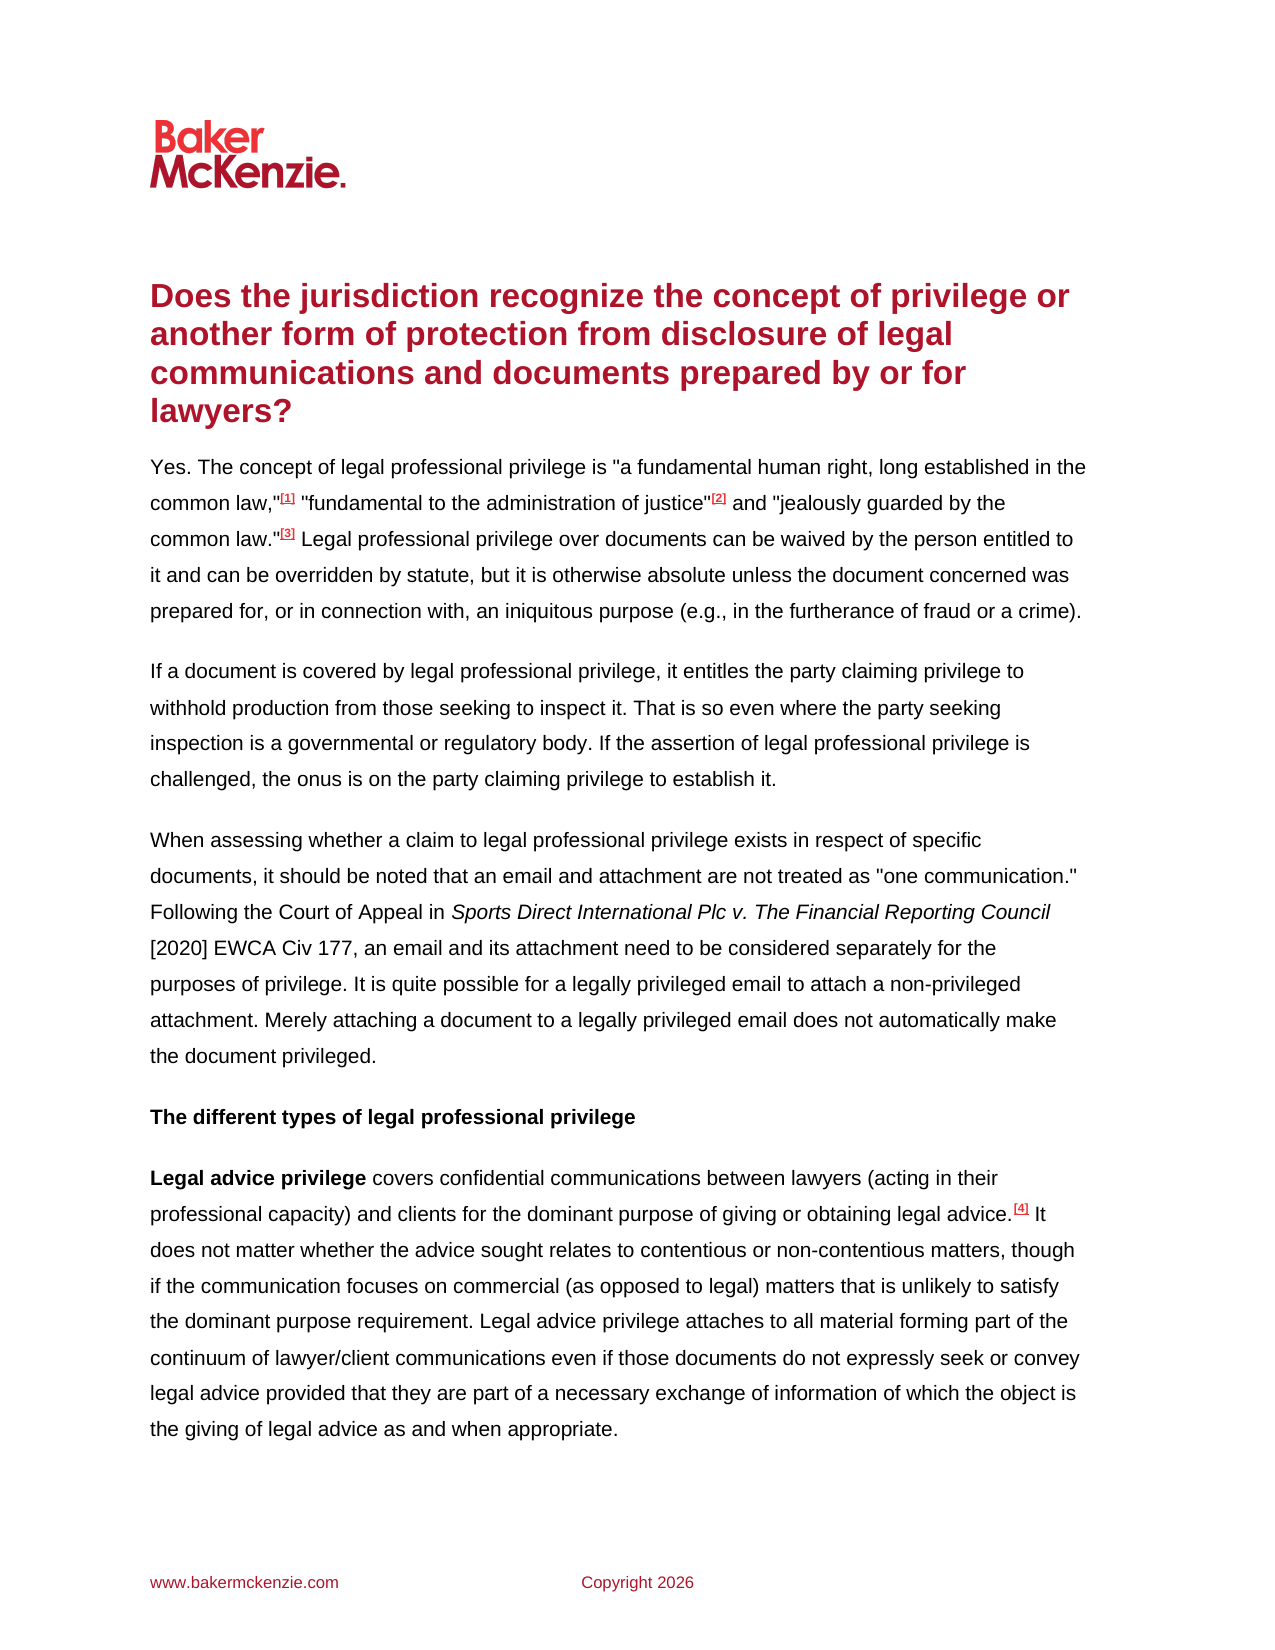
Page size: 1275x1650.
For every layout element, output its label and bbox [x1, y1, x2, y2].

picture [150, 120, 346, 189]
